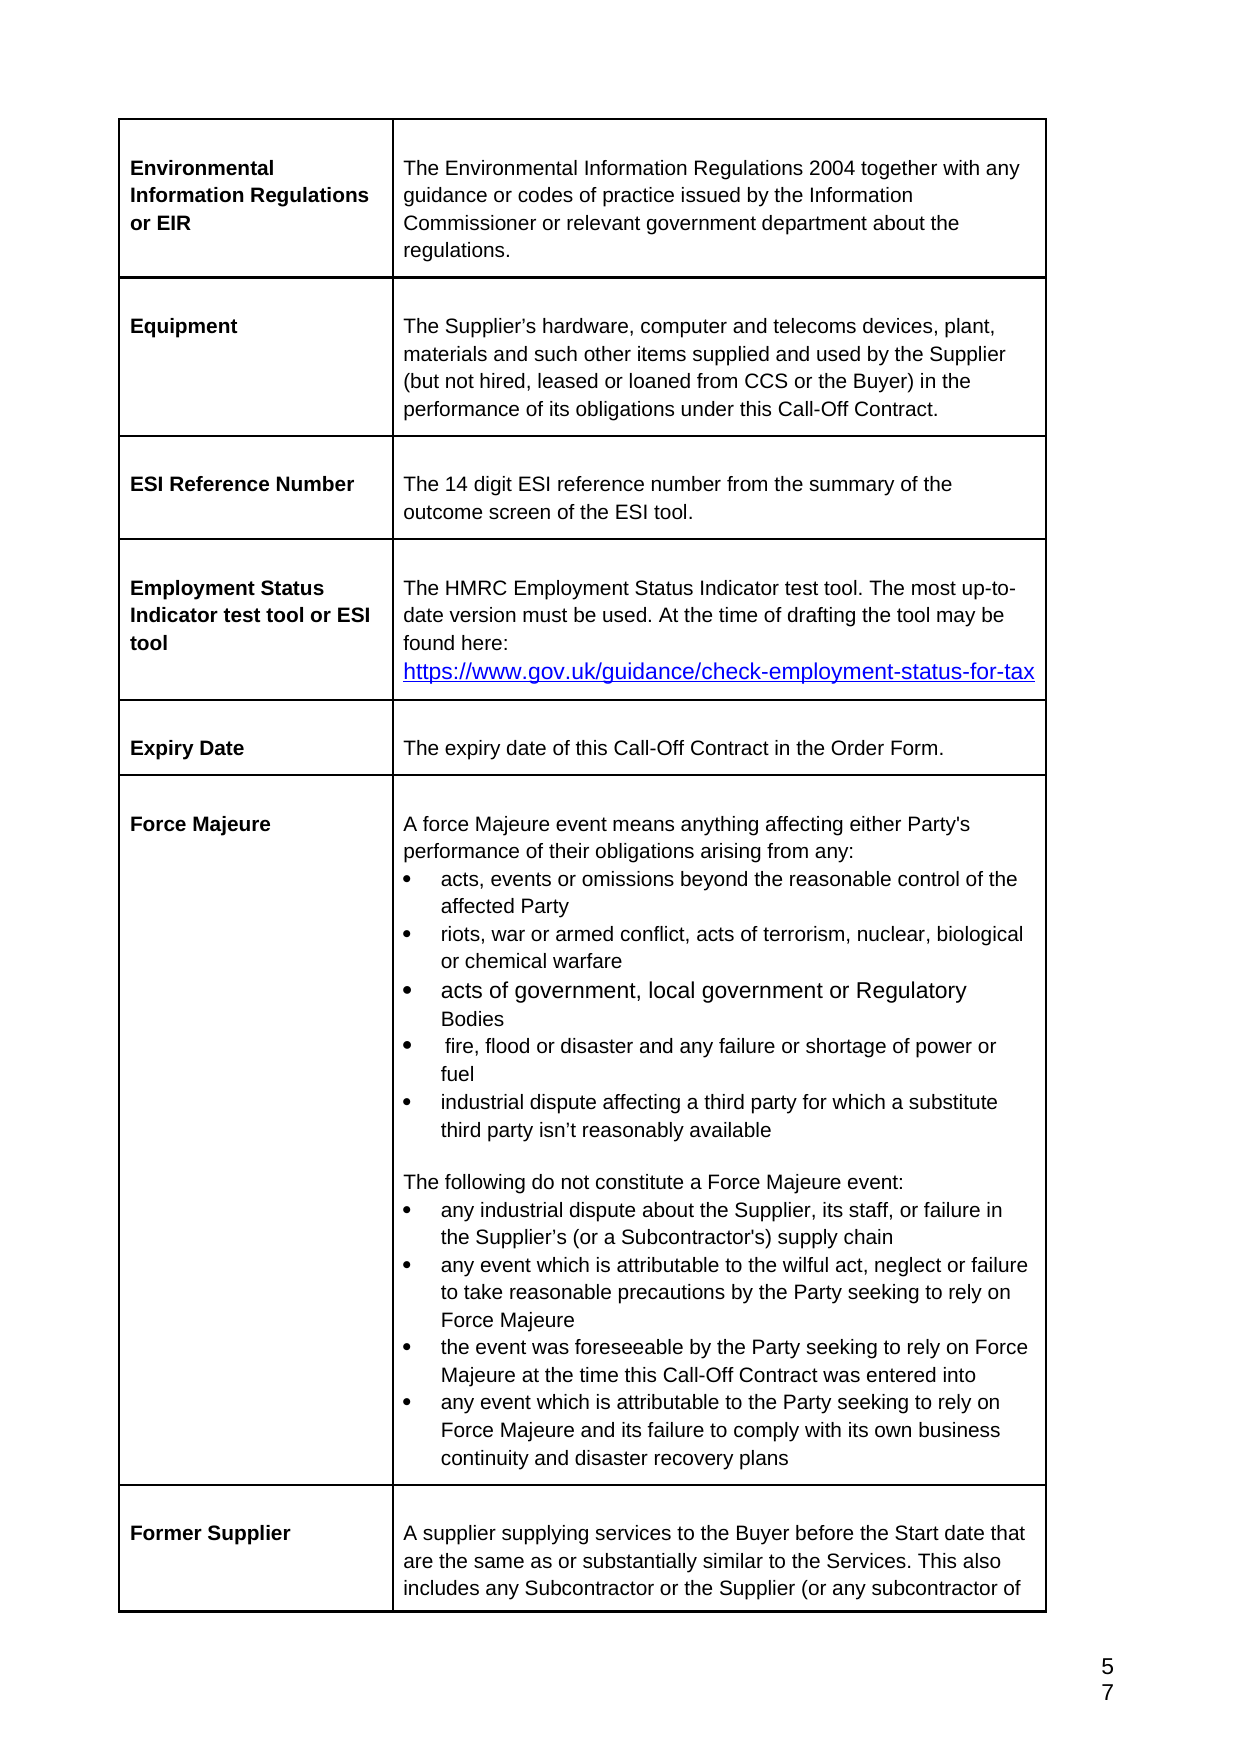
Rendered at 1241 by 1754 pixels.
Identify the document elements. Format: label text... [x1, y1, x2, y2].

table_cell A force Majeure event means anything affecting either Party's performance of their obligations arising from any: acts, events or omissions beyond the reasonable control of the affected Party riots, war or armed conflict, acts of terrorism, nuclear, biological or chemical warfare acts of government, local government or Regulatory Bodies fire, flood or disaster and any failure or shortage of power or fuel industrial dispute affecting a third party for which a substitute third party isn’t reasonably available The following do not constitute a Force Majeure event: any industrial dispute about the Supplier, its staff, or failure in the Supplier’s (or a Subcontractor's) supply chain any event which is attributable to the wilful act, neglect or failure to take reasonable precautions by the Party seeking to rely on Force Majeure the event was foreseeable by the Party seeking to rely on Force Majeure at the time this Call-Off Contract was entered into any event which is attributable to the Party seeking to rely on Force Majeure and its failure to comply with its own business continuity and disaster recovery plans [394, 776, 1045, 1483]
table_cell The Environmental Information Regulations 2004 together with any guidance or codes of practice issued by the Information Commissioner or relevant government department about the regulations. [394, 120, 1045, 276]
table_cell ESI Reference Number [120, 437, 392, 538]
table_cell Equipment [120, 279, 392, 434]
table_cell Expiry Date [120, 701, 392, 774]
table_cell The expiry date of this Call-Off Contract in the Order Form. [394, 701, 1045, 774]
table_cell Environmental Information Regulations or EIR [120, 120, 392, 276]
table_cell The 14 digit ESI reference number from the summary of the outcome screen of the ESI tool. [394, 437, 1045, 538]
table_cell Employment Status Indicator test tool or ESI tool [120, 540, 392, 698]
table_cell Force Majeure [120, 776, 392, 1483]
table_cell The Supplier’s hardware, computer and telecoms devices, plant, materials and such other items supplied and used by the Supplier (but not hired, leased or loaned from CCS or the Buyer) in the performance of its obligations under this Call-Off Contract. [394, 279, 1045, 434]
table_cell The HMRC Employment Status Indicator test tool. The most up-to-date version must be used. At the time of drafting the tool may be found here: https://www.gov.uk/guidance/check-employment-status-for-tax [394, 540, 1045, 698]
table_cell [394, 1486, 1045, 1610]
table_cell Former Supplier [120, 1486, 392, 1610]
